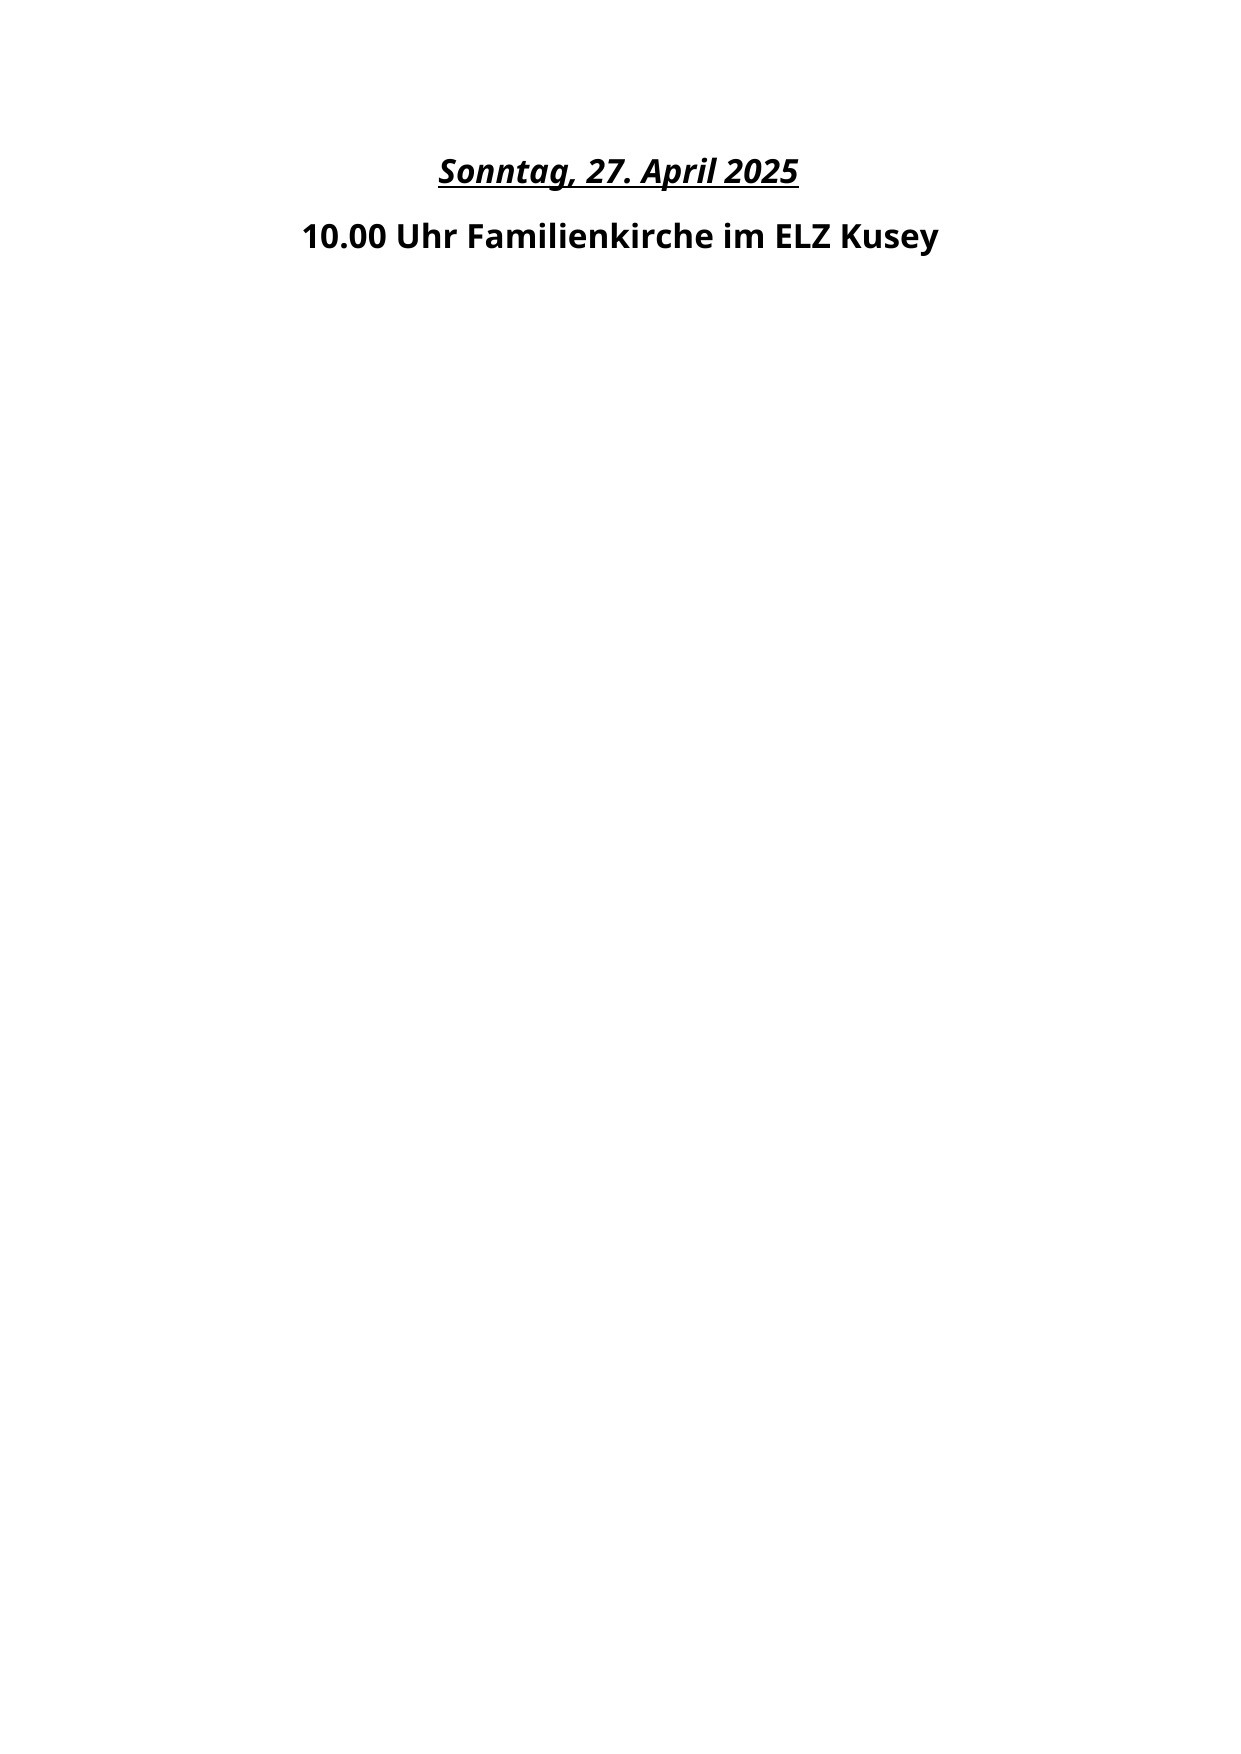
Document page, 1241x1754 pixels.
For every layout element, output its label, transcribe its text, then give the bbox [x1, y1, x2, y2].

text Sonntag, 27. April 2025 [148, 148, 1093, 193]
text 10.00 Uhr Familienkirche im ELZ Kusey [148, 213, 1093, 259]
